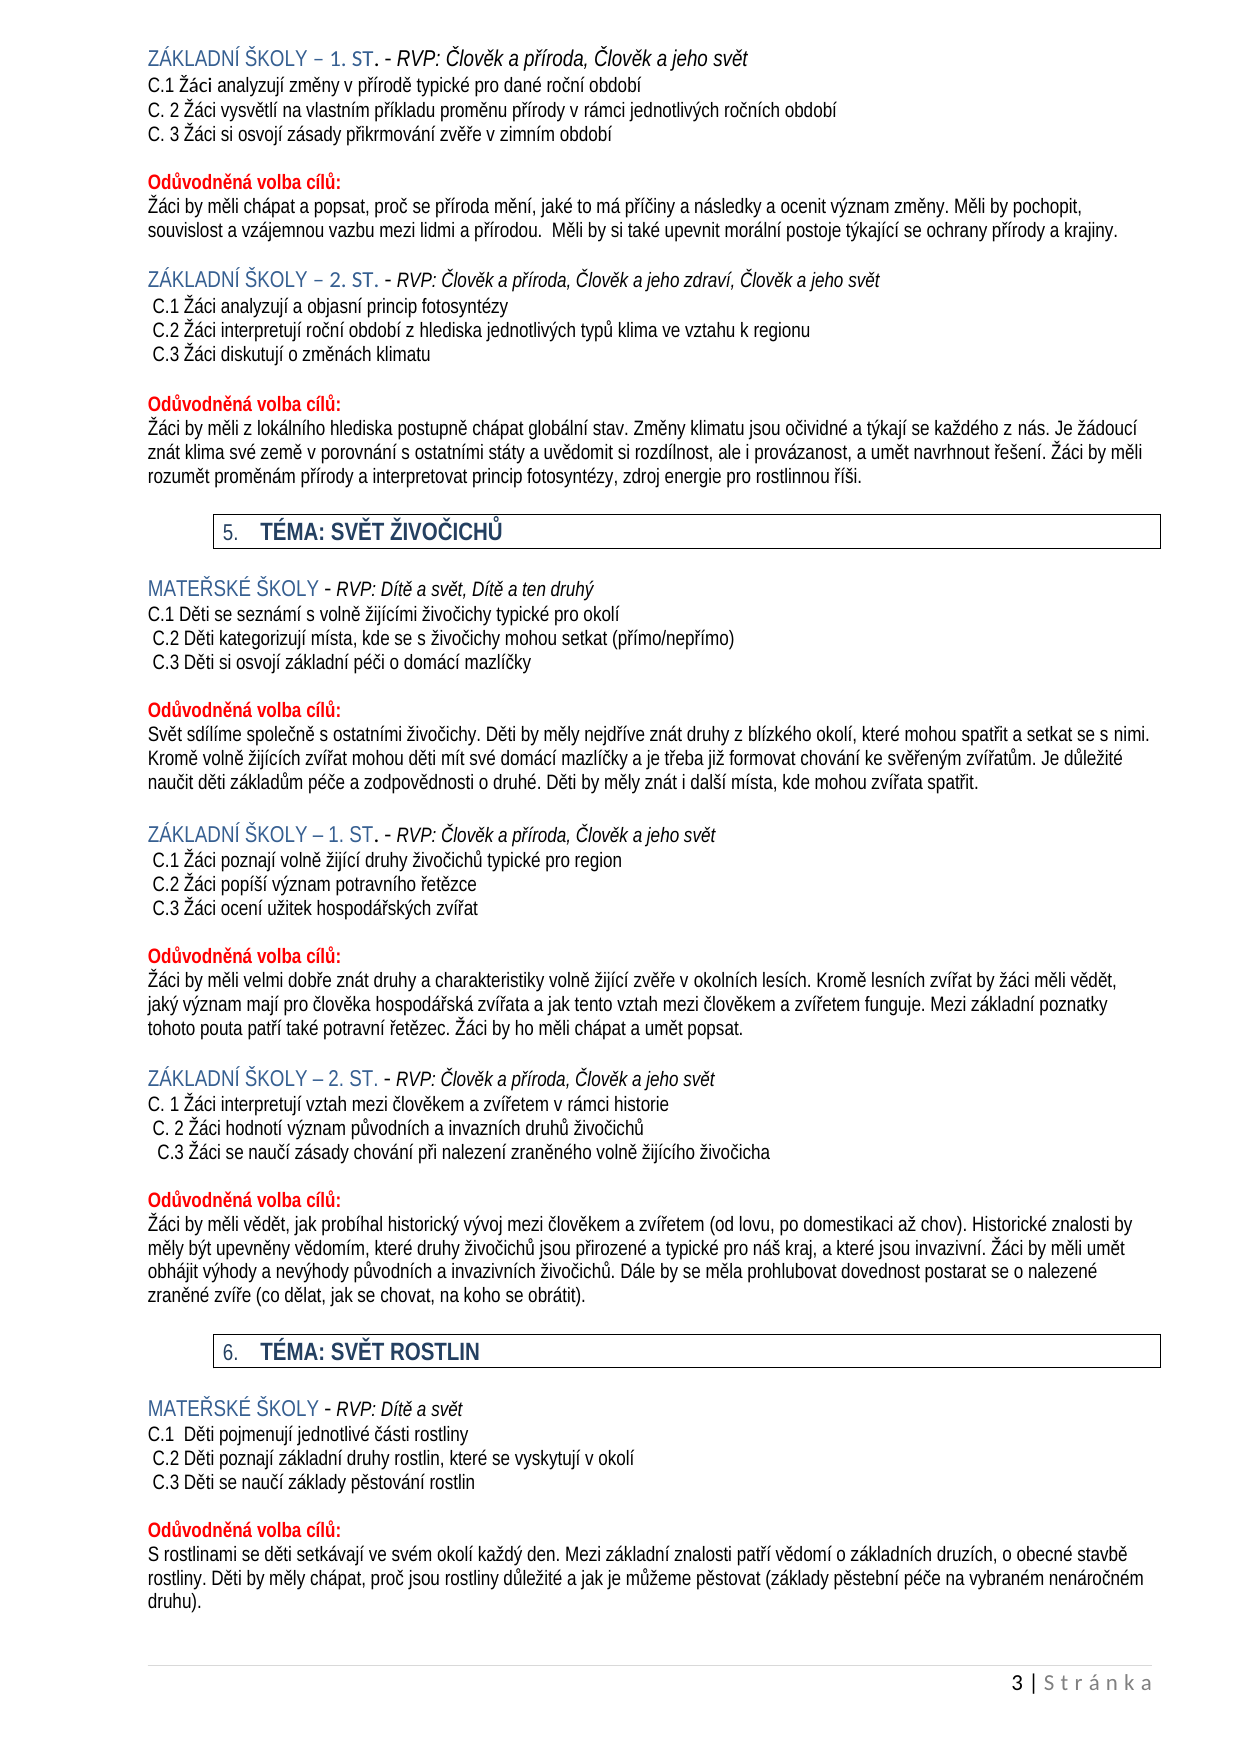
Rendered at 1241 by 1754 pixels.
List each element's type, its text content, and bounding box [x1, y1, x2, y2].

text C.3 Děti si osvojí základní péči o domácí mazlíčky [148, 650, 1152, 674]
text Odůvodněná volba cílů: [148, 170, 1152, 194]
text C.2 Žáci popíší význam potravního řetězce [148, 872, 1152, 896]
text C.2 Žáci interpretují roční období z hlediska jednotlivých typů klima ve vztahu k regionu [148, 317, 1152, 341]
text C.2 Děti kategorizují místa, kde se s živočichy mohou setkat (přímo/nepřímo) [148, 626, 1152, 650]
text C. 2 Žáci hodnotí význam původních a invazních druhů živočichů [148, 1116, 1152, 1139]
text C.3 Žáci ocení užitek hospodářských zvířat [148, 896, 1152, 920]
text C.2 Děti poznají základní druhy rostlin, které se vyskytují v okolí [148, 1446, 1152, 1469]
list TÉMA: SVĚT ŽIVOČICHŮ [214, 515, 1160, 548]
text MATEŘSKÉ ŠKOLY - RVP: Dítě a svět, Dítě a ten druhý [148, 574, 1152, 602]
text C.1 Děti pojmenují jednotlivé části rostliny [148, 1422, 1152, 1446]
text Odůvodněná volba cílů: [148, 698, 1152, 722]
text Žáci by měli vědět, jak probíhal historický vývoj mezi člověkem a zvířetem (od lovu, po domestikaci až chov). Historické znalosti by měly být upevněny vědomím, které druhy živočichů jsou přirozené a typické pro náš kraj, a které jsou invazivní. Žáci by měli umět obhájit výhody a nevýhody původních a invazivních živočichů. Dále by se měla prohlubovat dovednost postarat se o nalezené zraněné zvíře (co dělat, jak se chovat, na koho se obrátit). [148, 1211, 1152, 1307]
text Žáci by měli z lokálního hlediska postupně chápat globální stav. Změny klimatu jsou očividné a týkají se každého z nás. Je žádoucí znát klima své země v porovnání s ostatními státy a uvědomit si rozdílnost, ale i provázanost, a umět navrhnout řešení. Žáci by měli rozumět proměnám přírody a interpretovat princip fotosyntézy, zdroj energie pro rostlinnou říši. [148, 416, 1152, 488]
text C. 2 Žáci vysvětlí na vlastním příkladu proměnu přírody v rámci jednotlivých ročních období [148, 98, 1152, 122]
text Svět sdílíme společně s ostatními živočichy. Děti by měly nejdříve znát druhy z blízkého okolí, které mohou spatřit a setkat se s nimi. Kromě volně žijících zvířat mohou děti mít své domácí mazlíčky a je třeba již formovat chování ke svěřeným zvířatům. Je důležité naučit děti základům péče a zodpovědnosti o druhé. Děti by měly znát i další místa, kde mohou zvířata spatřit. [148, 722, 1152, 794]
text ZÁKLADNÍ ŠKOLY – 2. ST. - RVP: Člověk a příroda, Člověk a jeho svět [148, 1064, 1152, 1092]
text C.3 Žáci se naučí zásady chování při nalezení zraněného volně žijícího živočicha [148, 1139, 1152, 1163]
text C.3 Žáci diskutují o změnách klimatu [148, 341, 1152, 365]
text Odůvodněná volba cílů: [148, 392, 1152, 416]
text Odůvodněná volba cílů: [148, 1517, 1152, 1541]
text C. 3 Žáci si osvojí zásady přikrmování zvěře v zimním období [148, 122, 1152, 146]
text C.1 Děti se seznámí s volně žijícími živočichy typické pro okolí [148, 602, 1152, 626]
text ZÁKLADNÍ ŠKOLY – 2. ST. - RVP: Člověk a příroda, Člověk a jeho zdraví, Člověk a jeho svět [148, 266, 1152, 293]
text S rostlinami se děti setkávají ve svém okolí každý den. Mezi základní znalosti patří vědomí o základních druzích, o obecné stavbě rostliny. Děti by měly chápat, proč jsou rostliny důležité a jak je můžeme pěstovat (základy pěstební péče na vybraném nenáročném druhu). [148, 1541, 1152, 1613]
list TÉMA: SVĚT ROSTLIN [214, 1335, 1160, 1367]
text Odůvodněná volba cílů: [148, 944, 1152, 968]
text C.1 Žáci poznají volně žijící druhy živočichů typické pro region [148, 848, 1152, 872]
text C.1 Žáci analyzují a objasní princip fotosyntézy [148, 293, 1152, 317]
text Žáci by měli chápat a popsat, proč se příroda mění, jaké to má příčiny a následky a ocenit význam změny. Měli by pochopit, souvislost a vzájemnou vazbu mezi lidmi a přírodou. Měli by si také upevnit morální postoje týkající se ochrany přírody a krajiny. [148, 194, 1152, 242]
text C. 1 Žáci interpretují vztah mezi člověkem a zvířetem v rámci historie [148, 1092, 1152, 1116]
text ZÁKLADNÍ ŠKOLY – 1. ST. - RVP: Člověk a příroda, Člověk a jeho svět [148, 44, 1152, 72]
text MATEŘSKÉ ŠKOLY - RVP: Dítě a svět [148, 1394, 1152, 1422]
text ZÁKLADNÍ ŠKOLY – 1. ST. - RVP: Člověk a příroda, Člověk a jeho svět [148, 820, 1152, 848]
text C.1 Žáci analyzují změny v přírodě typické pro dané roční období [148, 72, 1152, 98]
text Žáci by měli velmi dobře znát druhy a charakteristiky volně žijící zvěře v okolních lesích. Kromě lesních zvířat by žáci měli vědět, jaký význam mají pro člověka hospodářská zvířata a jak tento vztah mezi člověkem a zvířetem funguje. Mezi základní poznatky tohoto pouta patří také potravní řetězec. Žáci by ho měli chápat a umět popsat. [148, 968, 1152, 1040]
text Odůvodněná volba cílů: [148, 1187, 1152, 1211]
text C.3 Děti se naučí základy pěstování rostlin [148, 1469, 1152, 1493]
